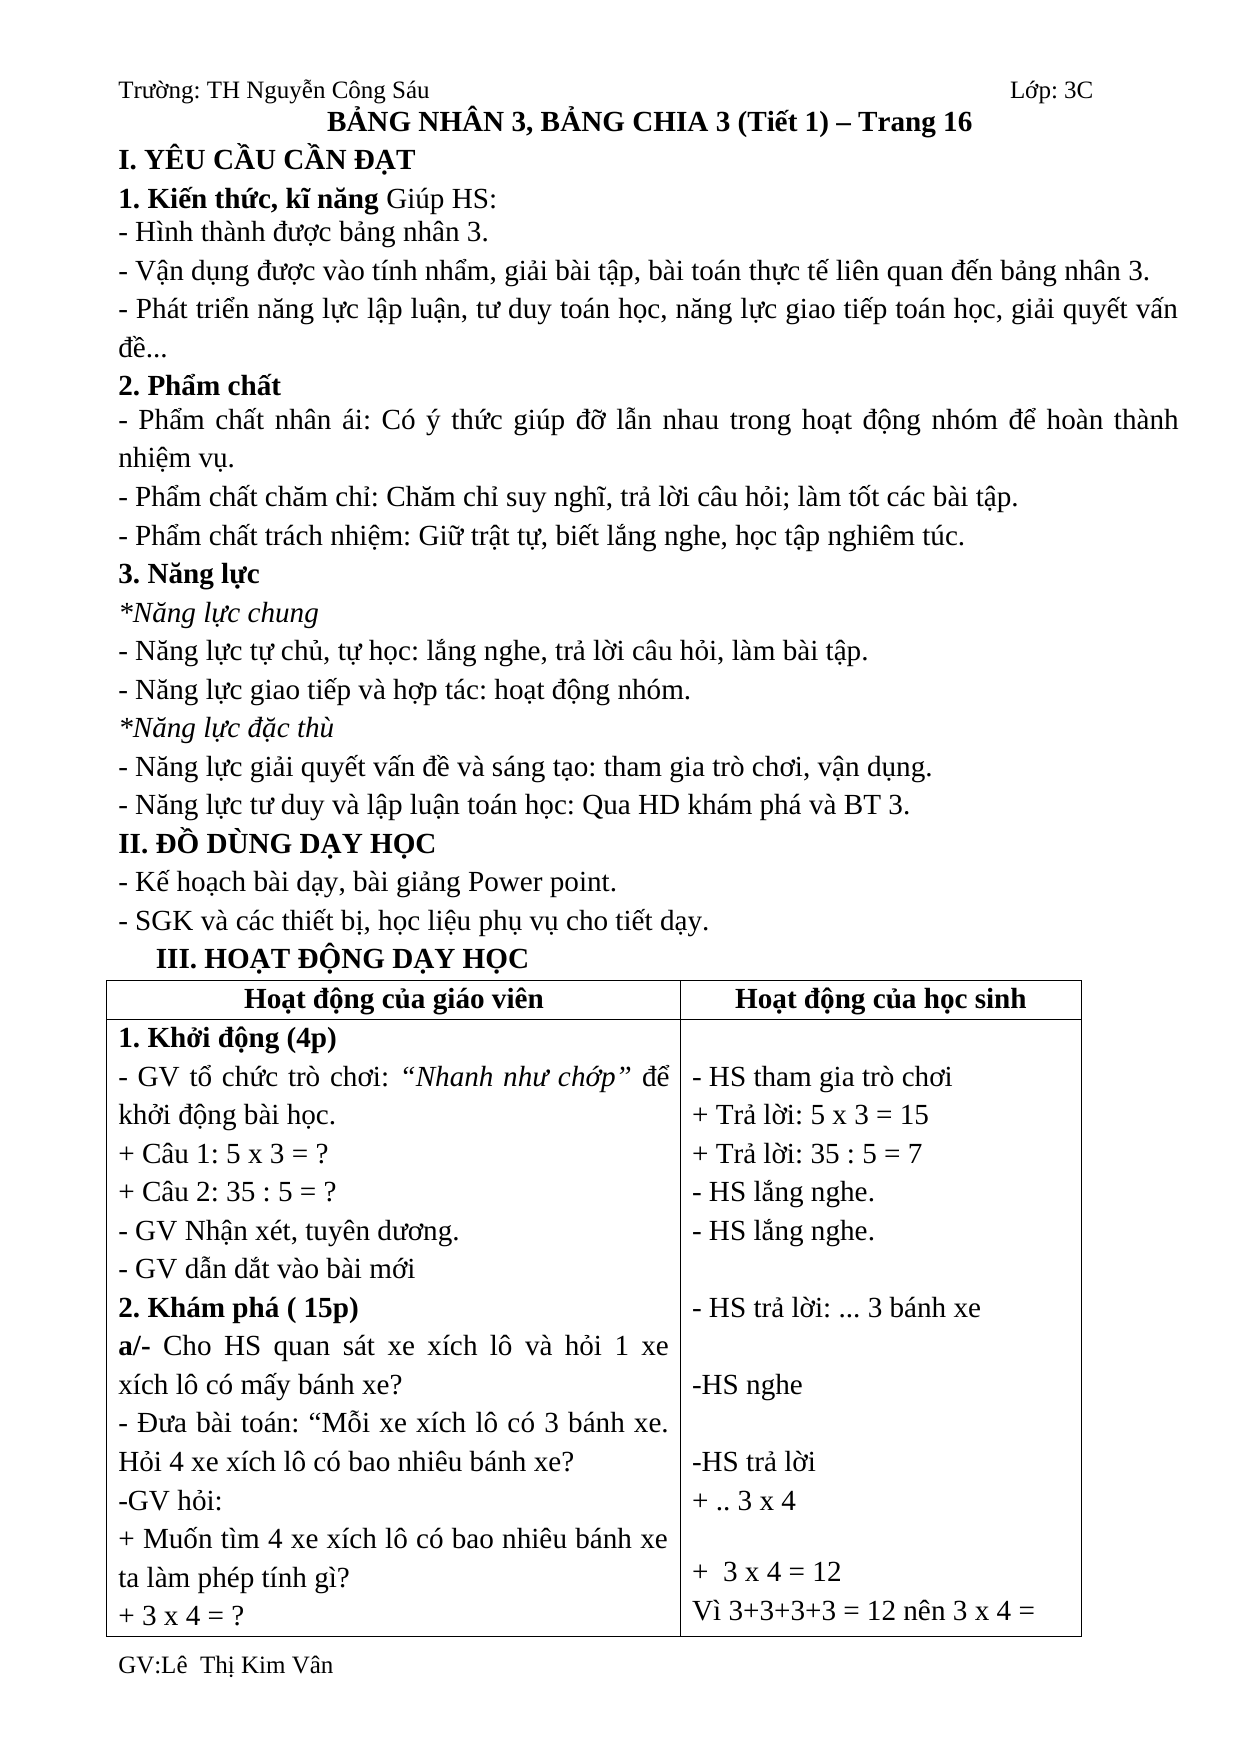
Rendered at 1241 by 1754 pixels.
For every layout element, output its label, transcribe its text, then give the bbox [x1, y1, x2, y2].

text 1. Kiến thức, kĩ năng Giúp HS: [118, 181, 1181, 214]
text - Hình thành được bảng nhân 3. [118, 214, 1181, 248]
text - Phẩm chất trách nhiệm: Giữ trật tự, biết lắng nghe, học tập nghiêm túc. [118, 518, 1181, 551]
text - Năng lực tư duy và lập luận toán học: Qua HD khám phá và BT 3. [118, 787, 1181, 821]
table_header Hoạt động của học sinh [681, 981, 1081, 1019]
text 3. Năng lực [118, 556, 1181, 590]
text *Năng lực chung [118, 595, 1181, 628]
text - Năng lực giải quyết vấn đề và sáng tạo: tham gia trò chơi, vận dụng. [118, 749, 1181, 782]
text - Năng lực giao tiếp và hợp tác: hoạt động nhóm. [118, 672, 1181, 705]
text III. HOẠT ĐỘNG DẠY HỌC [118, 942, 1181, 975]
text I. YÊU CẦU CẦN ĐẠT [118, 142, 1181, 176]
text II. ĐỒ DÙNG DẠY HỌC [118, 826, 1181, 859]
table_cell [681, 1020, 1081, 1636]
text - Kế hoạch bài dạy, bài giảng Power point. [118, 864, 1181, 898]
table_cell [107, 1020, 680, 1636]
table_header Hoạt động của giáo viên [107, 981, 680, 1019]
text - Phát triển năng lực lập luận, tư duy toán học, năng lực giao tiếp toán học, giải quyết vấn đề... [118, 291, 1181, 363]
text *Năng lực đặc thù [118, 710, 1181, 744]
text BẢNG NHÂN 3, BẢNG CHIA 3 (Tiết 1) – Trang 16 [118, 104, 1181, 137]
text - Năng lực tự chủ, tự học: lắng nghe, trả lời câu hỏi, làm bài tập. [118, 633, 1181, 667]
text - SGK và các thiết bị, học liệu phụ vụ cho tiết dạy. [118, 903, 1181, 937]
text - Vận dụng được vào tính nhẩm, giải bài tập, bài toán thực tế liên quan đến bảng nhân 3. [118, 253, 1181, 286]
text - Phẩm chất nhân ái: Có ý thức giúp đỡ lẫn nhau trong hoạt động nhóm để hoàn thành nhiệm vụ. [118, 402, 1181, 474]
text 2. Phẩm chất [118, 368, 1181, 402]
text - Phẩm chất chăm chỉ: Chăm chỉ suy nghĩ, trả lời câu hỏi; làm tốt các bài tập. [118, 479, 1181, 513]
